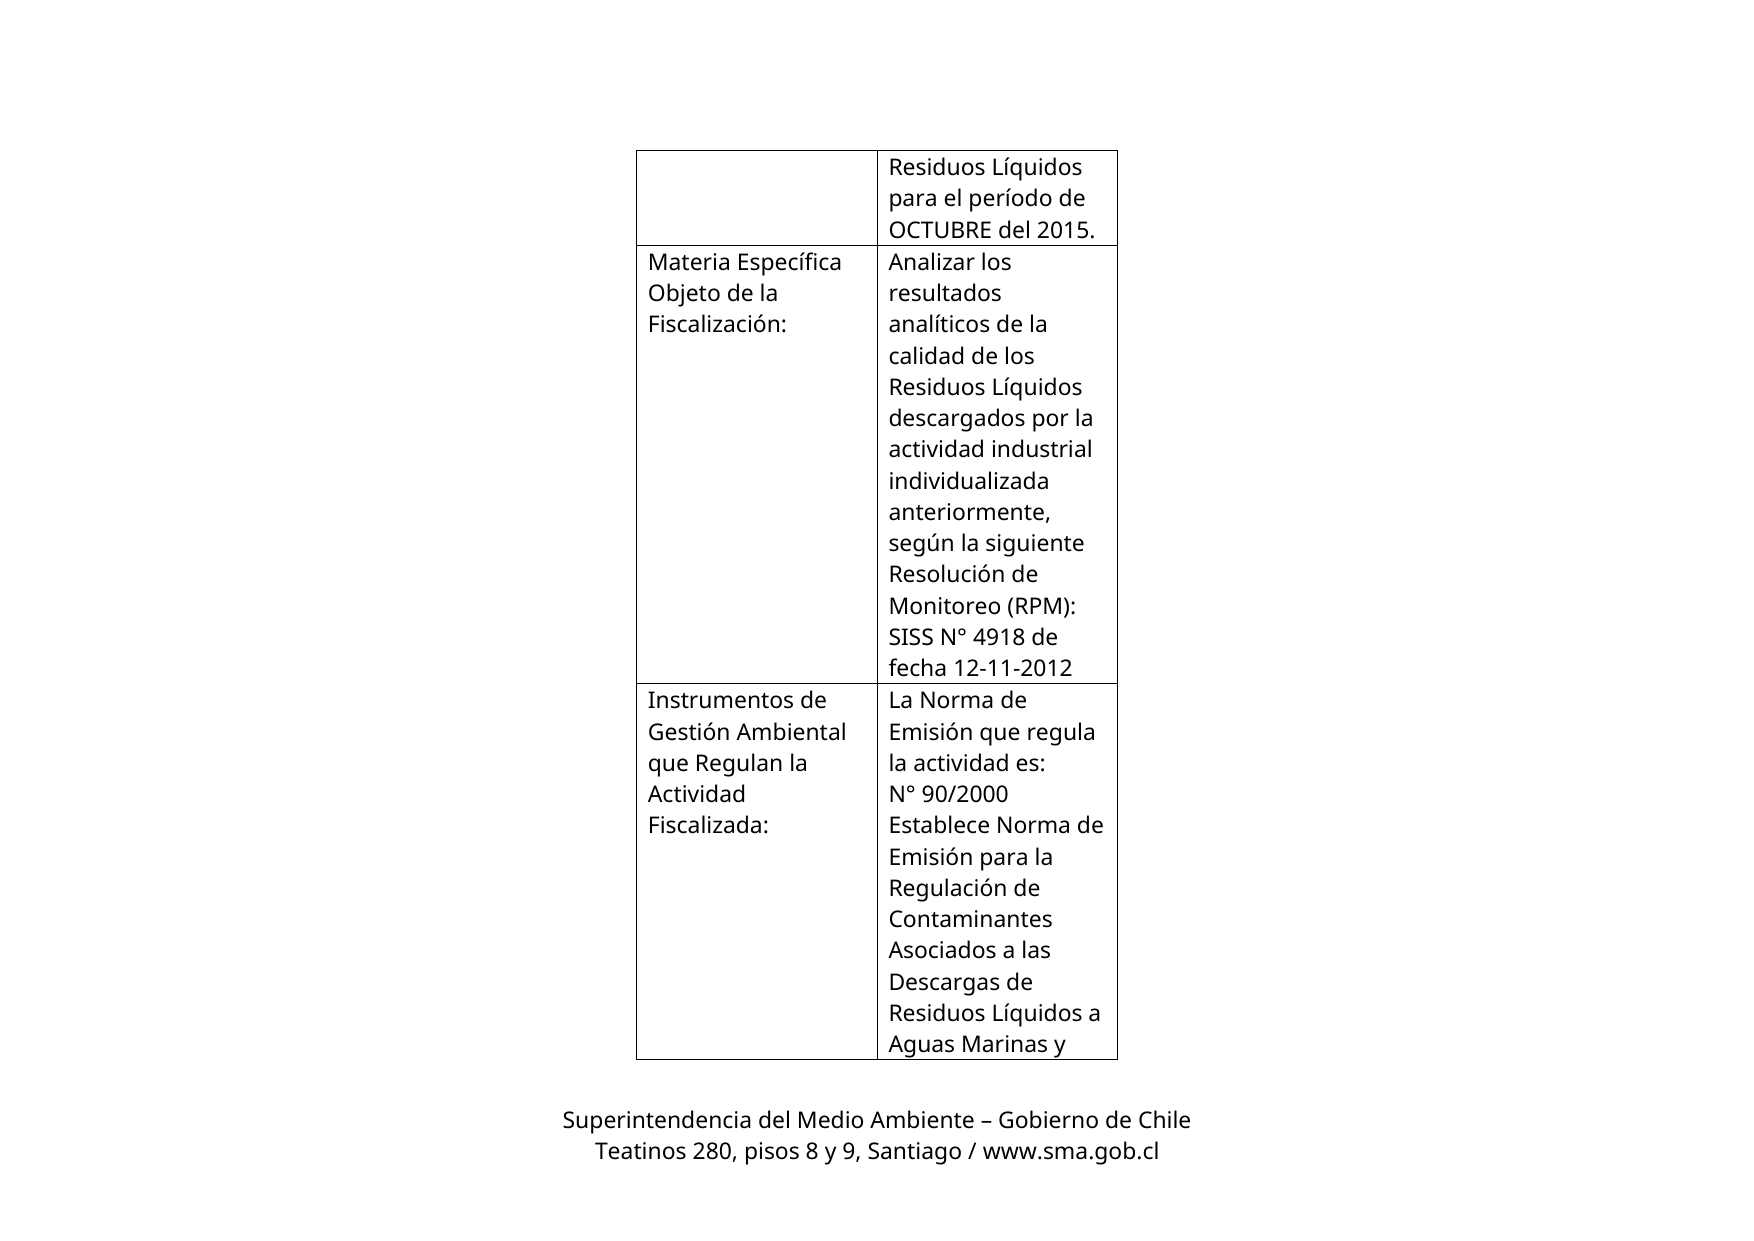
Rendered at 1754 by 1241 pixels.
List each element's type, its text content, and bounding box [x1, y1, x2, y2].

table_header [637, 151, 877, 245]
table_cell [878, 684, 1117, 1059]
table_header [878, 151, 1117, 245]
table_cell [637, 684, 877, 1059]
table_cell Materia Específica Objeto de la Fiscalización: [637, 246, 877, 683]
table_cell Analizar los resultados analíticos de la calidad de los Residuos Líquidos descargados por la actividad industrial individualizada anteriormente, según la siguiente Resolución de Monitoreo (RPM): SISS N° 4918 de fecha 12-11-2012 [878, 246, 1117, 683]
